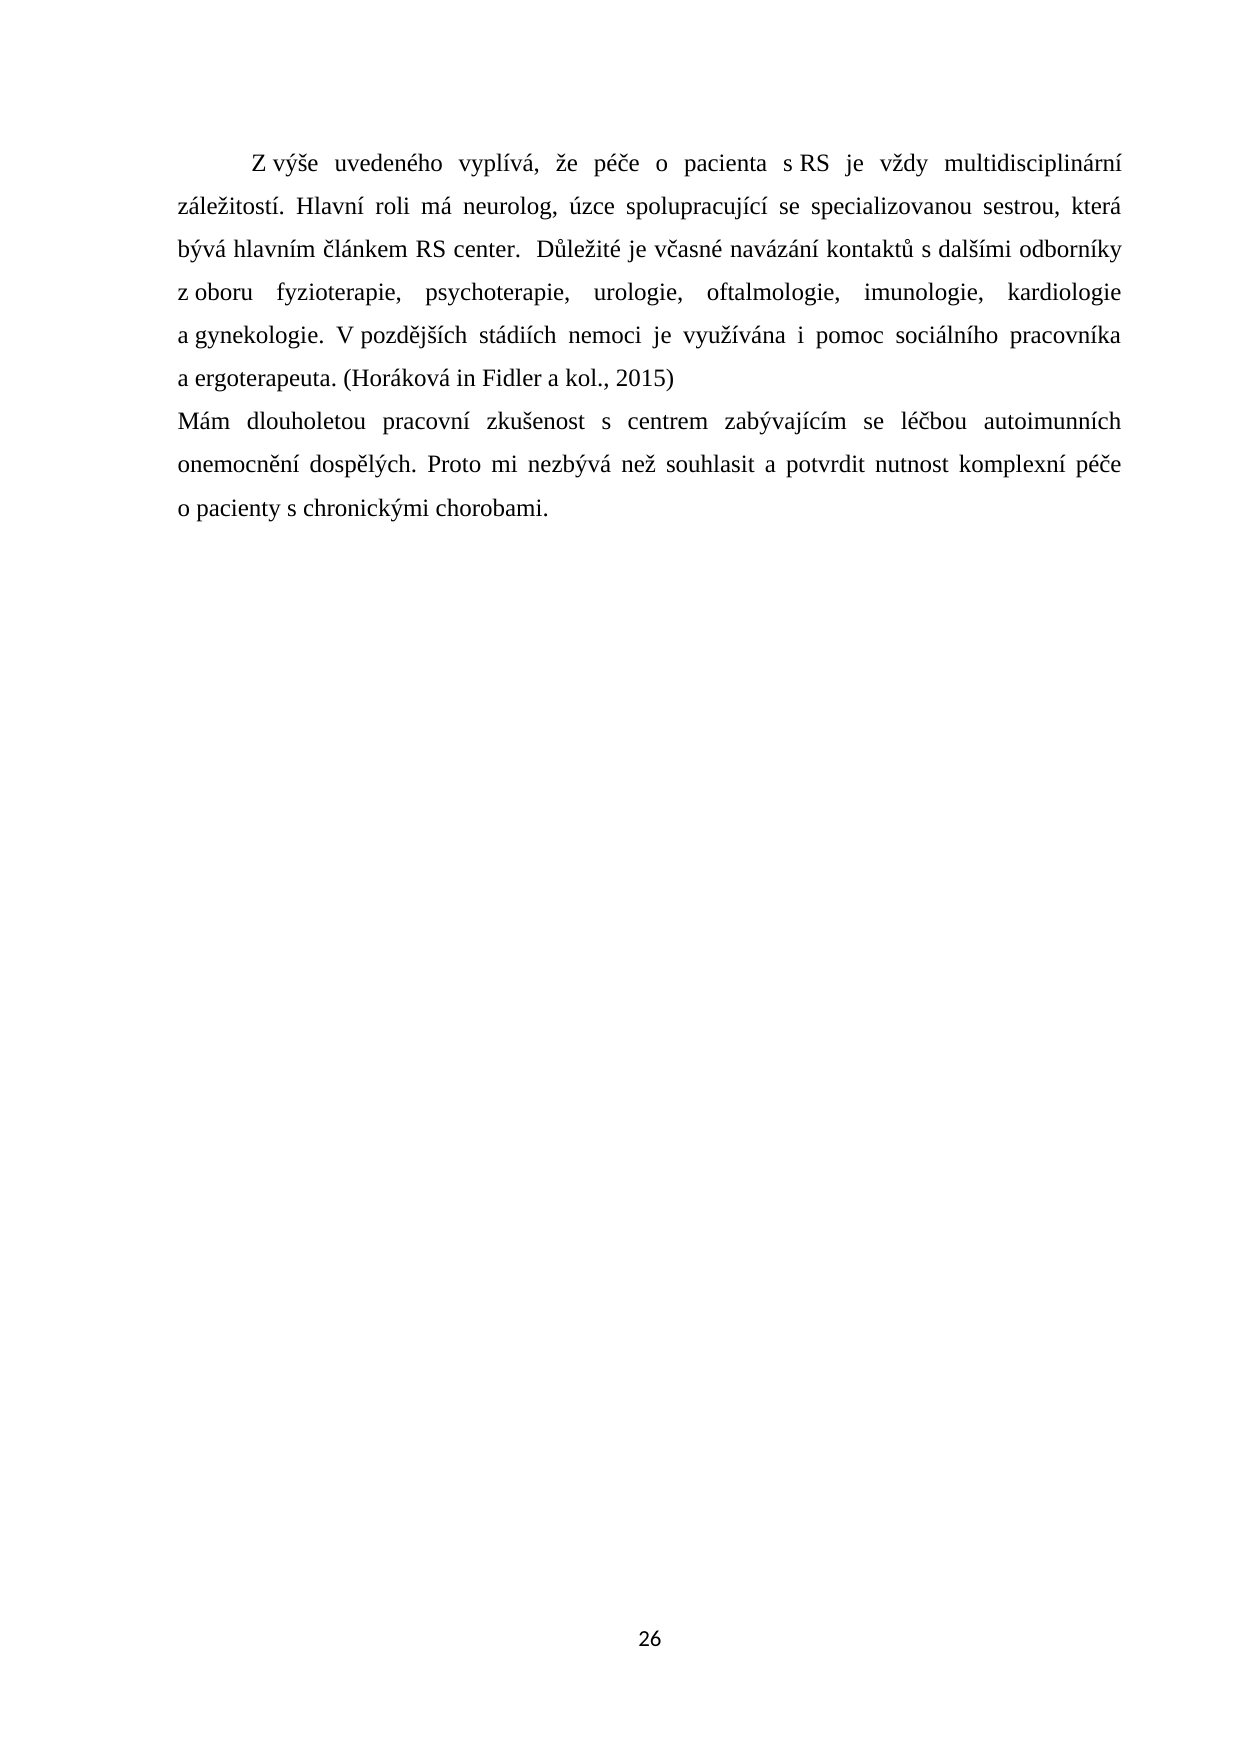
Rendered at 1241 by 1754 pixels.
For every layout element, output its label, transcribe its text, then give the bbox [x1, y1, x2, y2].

text Mám dlouholetou pracovní zkušenost s centrem zabývajícím se léčbou autoimunních onemocnění dospělých. Proto mi nezbývá než souhlasit a potvrdit nutnost komplexní péče o pacienty s chronickými chorobami. [177, 406, 1122, 521]
text Z výše uvedeného vyplívá, že péče o pacienta s RS je vždy multidisciplinární záležitostí. Hlavní roli má neurolog, úzce spolupracující se specializovanou sestrou, která bývá hlavním článkem RS center. Důležité je včasné navázání kontaktů s dalšími odborníky z oboru fyzioterapie, psychoterapie, urologie, oftalmologie, imunologie, kardiologie a gynekologie. V pozdějších stádiích nemoci je využívána i pomoc sociálního pracovníka a ergoterapeuta. (Horáková in Fidler a kol., 2015) [177, 148, 1122, 392]
